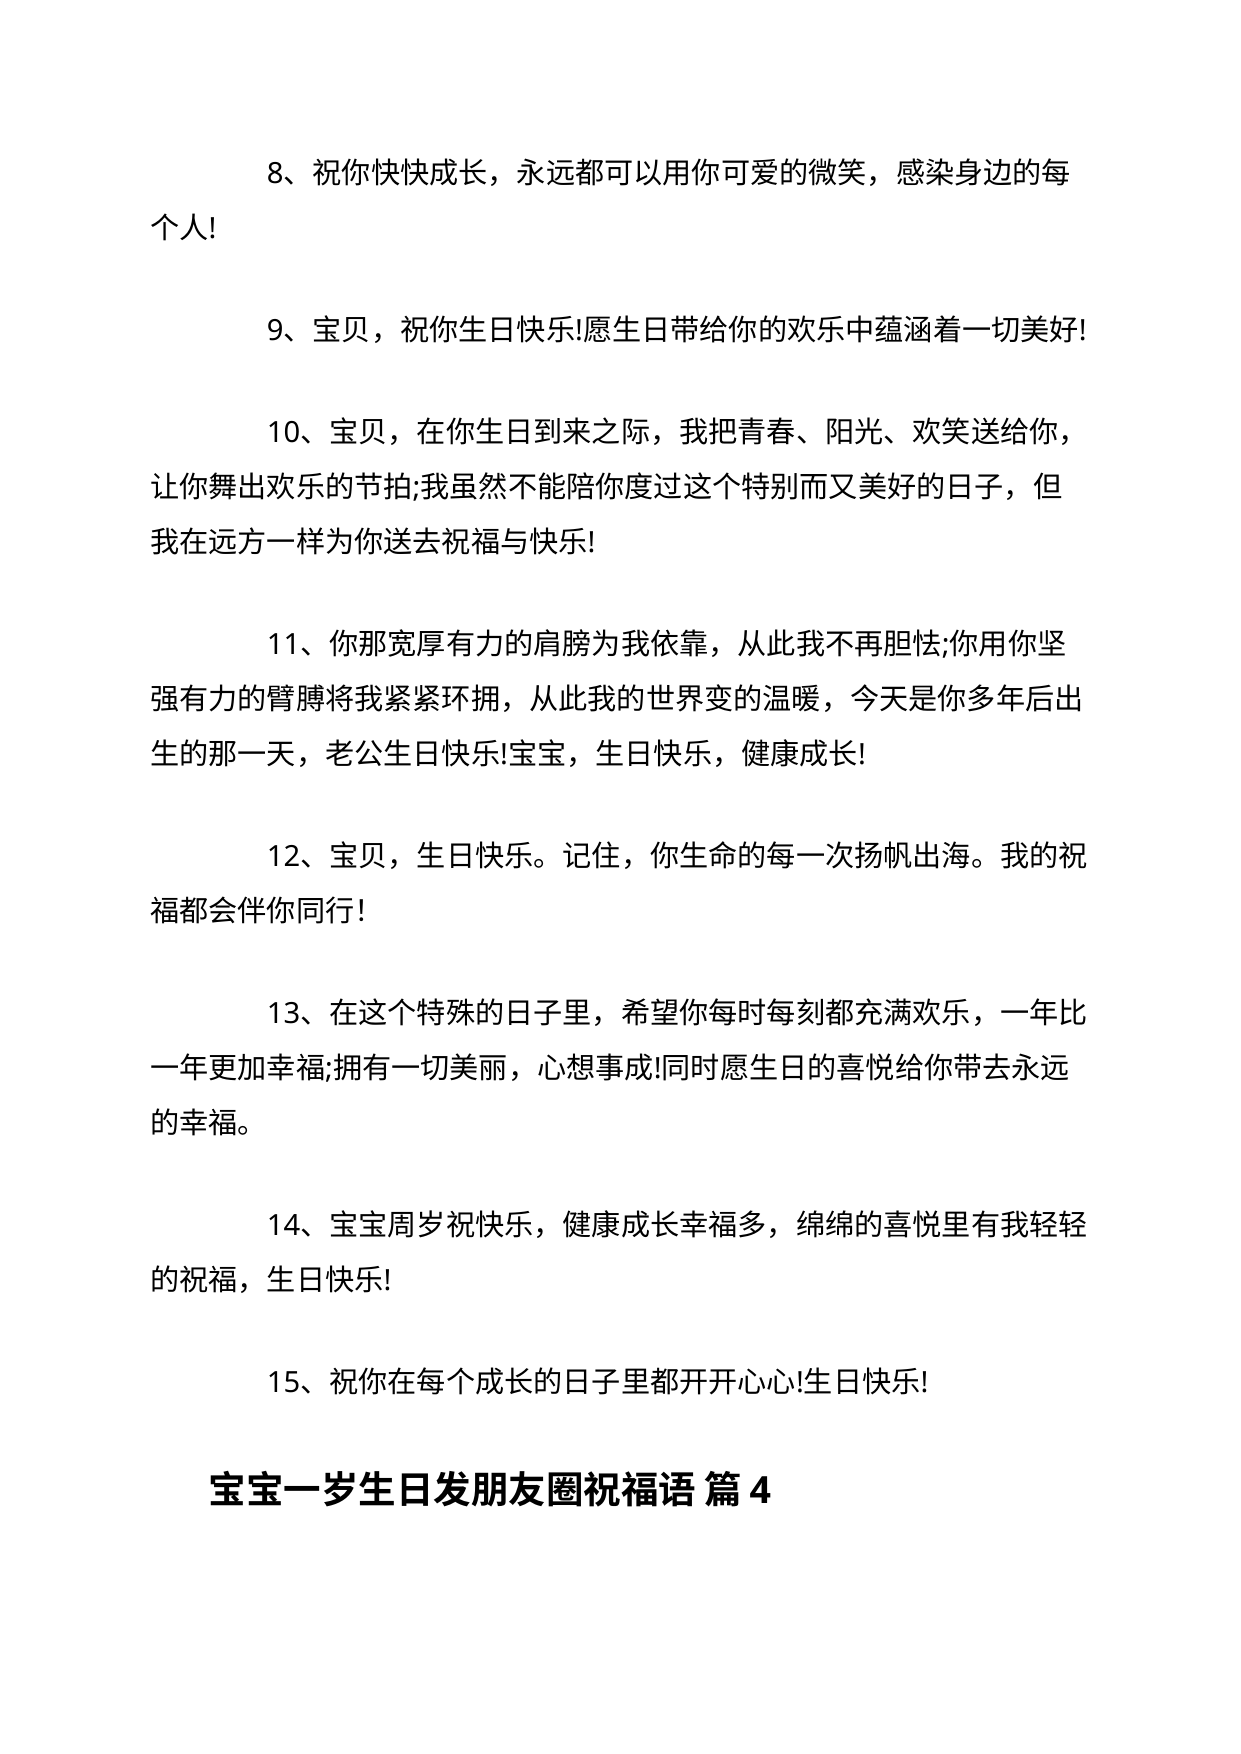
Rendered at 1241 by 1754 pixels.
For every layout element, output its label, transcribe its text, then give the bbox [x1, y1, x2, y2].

text 10、宝贝，在你生日到来之际，我把青春、阳光、欢笑送给你，让你舞出欢乐的节拍;我虽然不能陪你度过这个特别而又美好的日子，但我在远方一样为你送去祝福与快乐! [150, 409, 1090, 561]
text 11、你那宽厚有力的肩膀为我依靠，从此我不再胆怯;你用你坚强有力的臂膊将我紧紧环拥，从此我的世界变的温暖，今天是你多年后出生的那一天，老公生日快乐!宝宝，生日快乐，健康成长! [150, 621, 1090, 773]
text 12、宝贝，生日快乐。记住，你生命的每一次扬帆出海。我的祝福都会伴你同行！ [150, 833, 1090, 930]
text 9、宝贝，祝你生日快乐!愿生日带给你的欢乐中蕴涵着一切美好! [150, 307, 1090, 349]
text 15、祝你在每个成长的日子里都开开心心!生日快乐! [150, 1358, 1090, 1401]
text 13、在这个特殊的日子里，希望你每时每刻都充满欢乐，一年比一年更加幸福;拥有一切美丽，心想事成!同时愿生日的喜悦给你带去永远的幸福。 [150, 989, 1090, 1142]
text 8、祝你快快成长，永远都可以用你可爱的微笑，感染身边的每个人! [150, 150, 1090, 247]
text 14、宝宝周岁祝快乐，健康成长幸福多，绵绵的喜悦里有我轻轻的祝福，生日快乐! [150, 1201, 1090, 1299]
text 宝宝一岁生日发朋友圈祝福语 篇4 [150, 1460, 1090, 1515]
